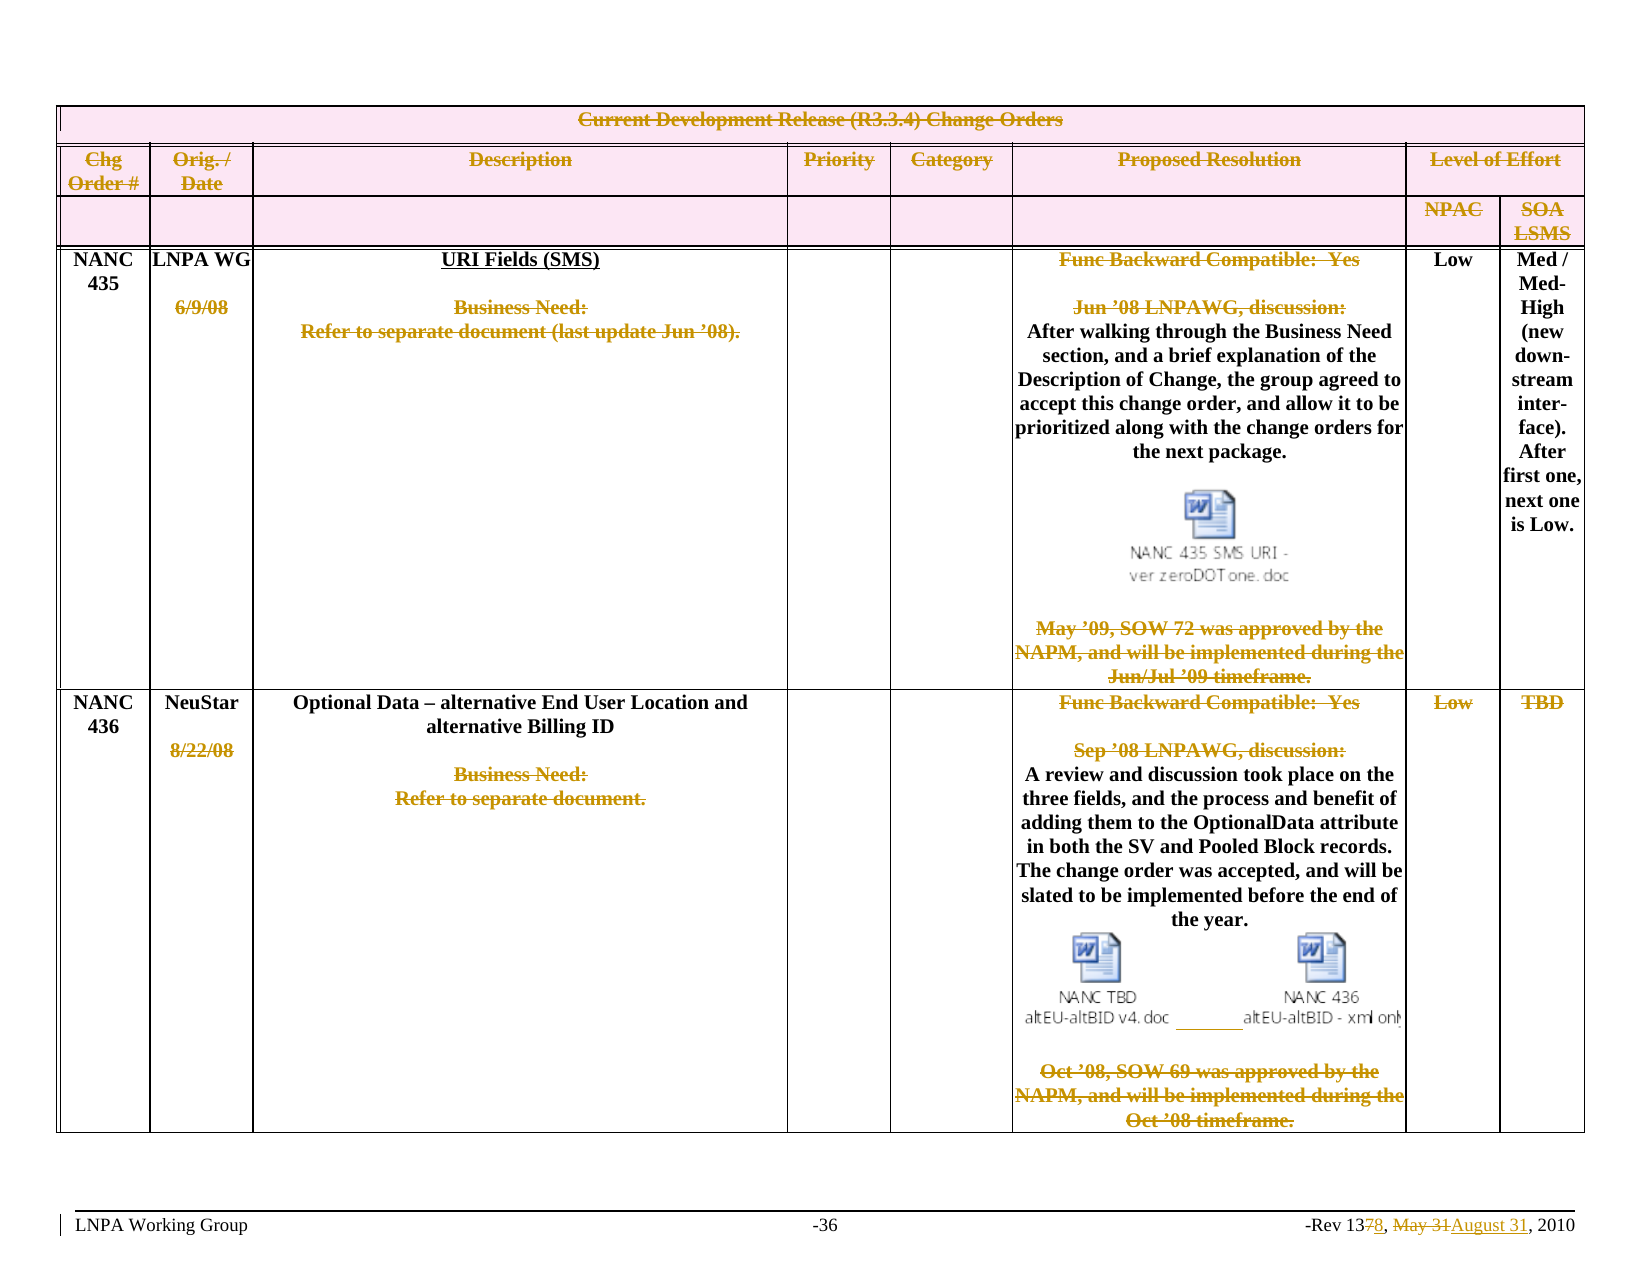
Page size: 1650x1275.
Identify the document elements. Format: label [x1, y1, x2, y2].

table_cell [891, 690, 1012, 1132]
table_cell [151, 250, 252, 688]
table_cell [788, 690, 890, 1132]
table_cell [254, 250, 787, 688]
table_cell [61, 250, 149, 688]
table_cell [891, 250, 1012, 688]
table_cell [1501, 690, 1584, 1132]
table_cell [1501, 250, 1584, 688]
table_cell [254, 690, 787, 1132]
table_cell [1013, 690, 1405, 1132]
table_cell [788, 250, 890, 688]
table_cell [151, 690, 252, 1132]
table_cell [61, 690, 149, 1132]
table_cell [1013, 250, 1405, 688]
table_cell [1407, 250, 1499, 688]
table_cell [1407, 690, 1499, 1132]
